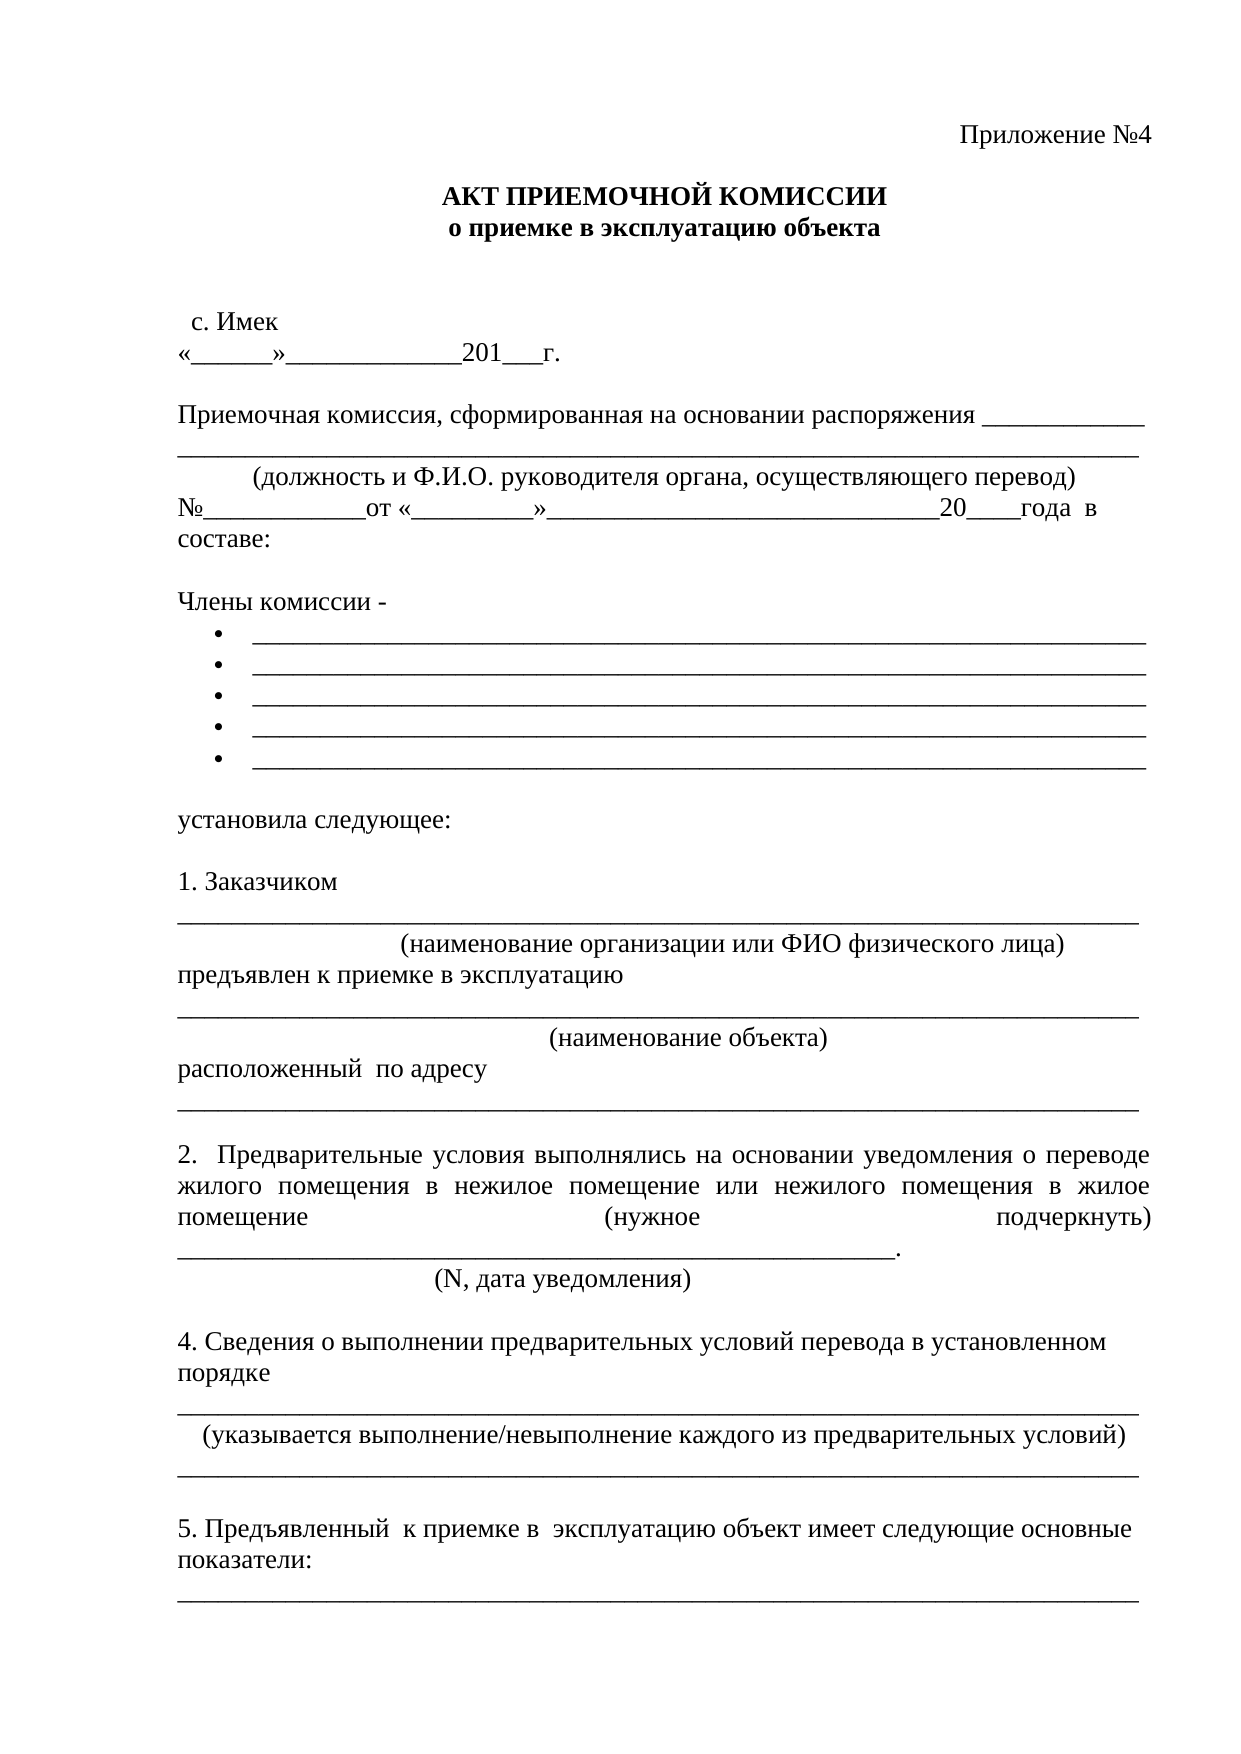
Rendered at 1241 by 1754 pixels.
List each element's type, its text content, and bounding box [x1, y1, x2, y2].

text (наименование организации или ФИО физического лица) [177, 927, 1152, 959]
text (наименование объекта) [177, 1021, 1152, 1052]
text 2. Предварительные условия выполнялись на основании уведомления о переводе жилого помещения в нежилое помещение или нежилого помещения в жилое помещение (нужное подчеркнуть) _____________________________________________________. [177, 1138, 1152, 1263]
text Члены комиссии - [177, 585, 1152, 616]
text Приемочная комиссия, сформированная на основании распоряжения ____________ [177, 398, 1152, 429]
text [177, 1574, 1152, 1605]
list __________________________________________________________________ [215, 616, 1152, 647]
text (N, дата уведомления) [177, 1263, 1152, 1294]
text 4. Сведения о выполнении предварительных условий перевода в установленном порядке [177, 1325, 1152, 1387]
list __________________________________________________________________ [215, 647, 1152, 678]
list __________________________________________________________________ [215, 741, 1152, 772]
text _______________________________________________________________________ [177, 1387, 1152, 1418]
text о приемке в эксплуатацию объекта [177, 211, 1152, 242]
list __________________________________________________________________ [215, 709, 1152, 741]
text (указывается выполнение/невыполнение каждого из предварительных условий) [177, 1418, 1152, 1449]
text 5. Предъявленный к приемке в эксплуатацию объект имеет следующие основные показатели: [177, 1512, 1152, 1574]
text 1. Заказчиком _______________________________________________________________________ [177, 865, 1152, 927]
text _______________________________________________________________________ [177, 1449, 1152, 1481]
text с. Имек «______»_____________201___г. [177, 304, 1152, 367]
text предъявлен к приемке в эксплуатацию _______________________________________________________________________ [177, 959, 1152, 1021]
text АКТ ПРИЕМОЧНОЙ КОМИССИИ [177, 180, 1152, 211]
text установила следующее: [177, 803, 1152, 834]
text №____________от «_________»_____________________________20____года в составе: [177, 491, 1152, 554]
text Приложение №4 [177, 118, 1152, 149]
list __________________________________________________________________ [215, 678, 1152, 709]
text _______________________________________________________________________ [177, 429, 1152, 460]
text (должность и Ф.И.О. руководителя органа, осуществляющего перевод) [177, 460, 1152, 491]
text расположенный по адресу _______________________________________________________________________ [177, 1052, 1152, 1114]
